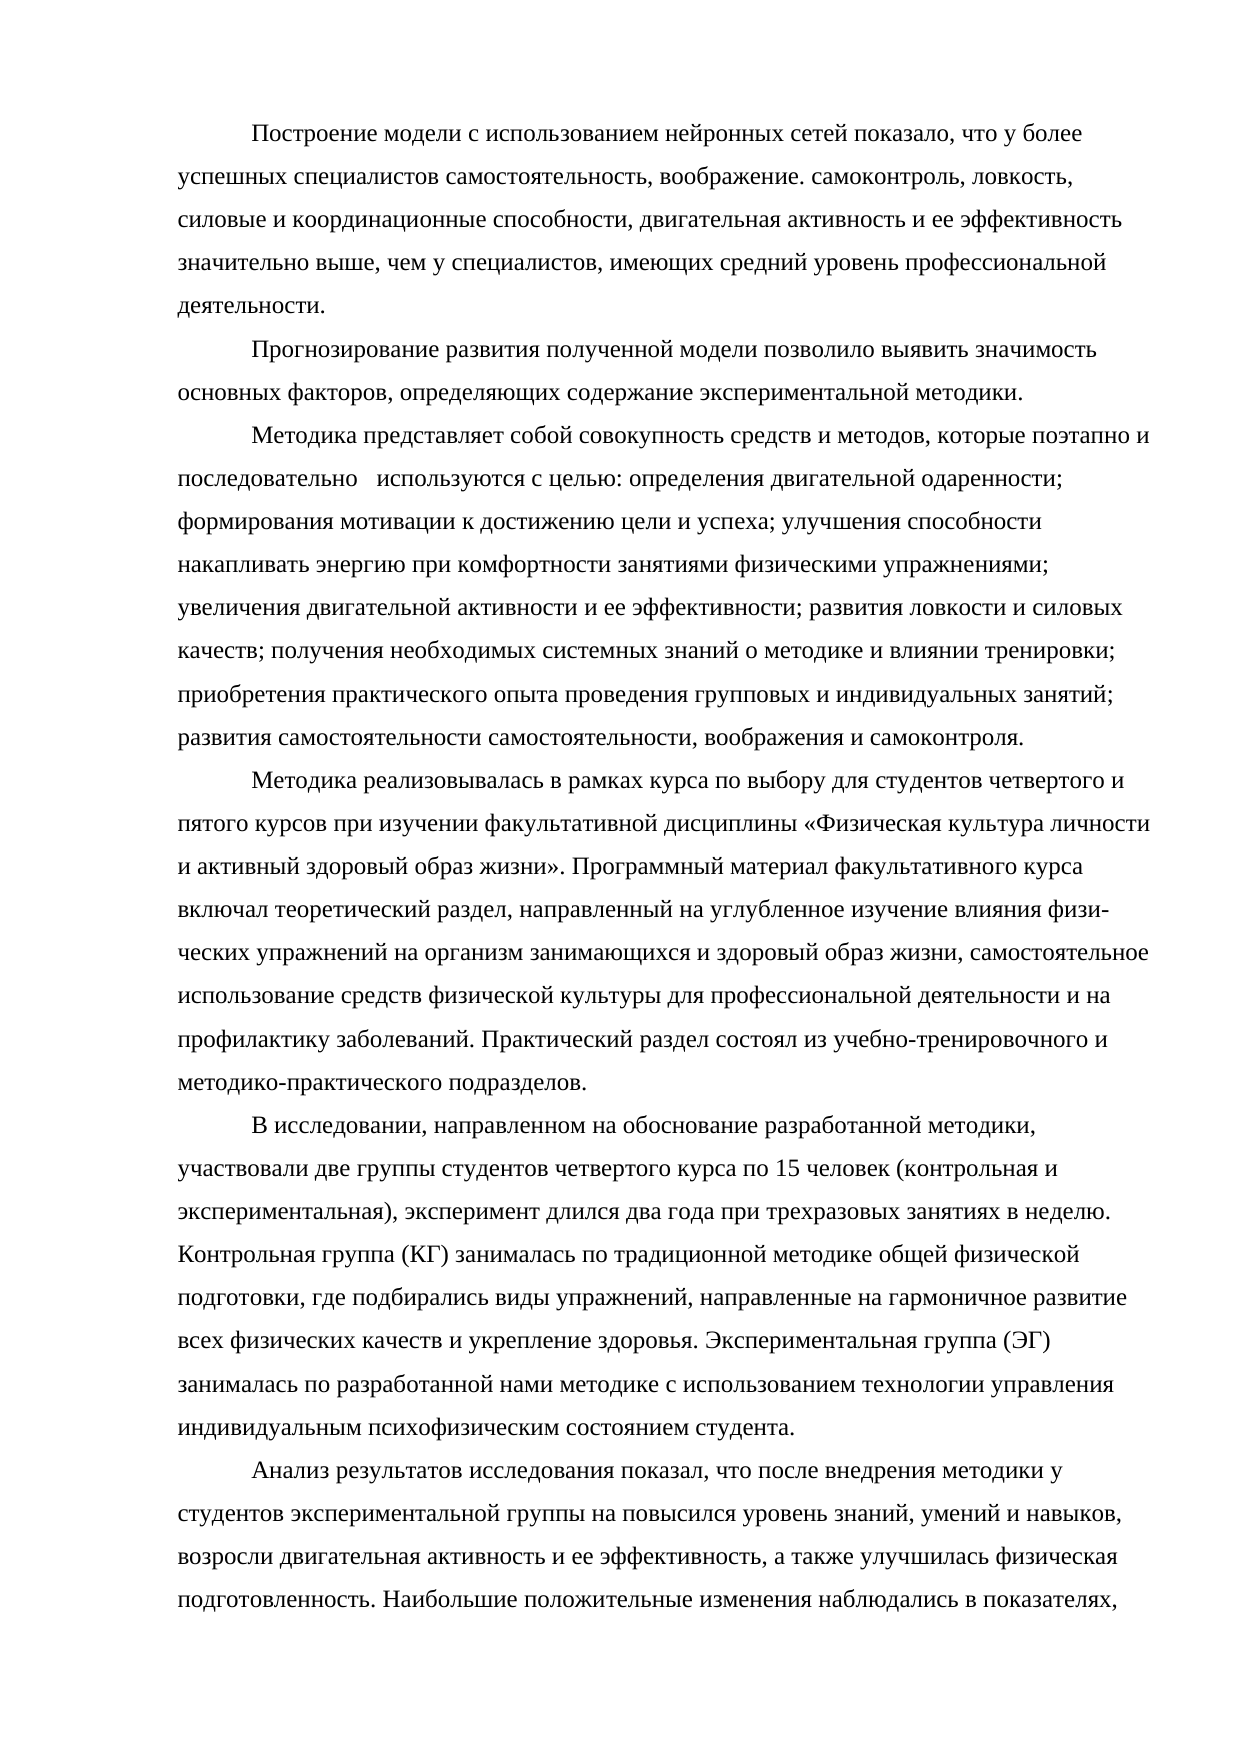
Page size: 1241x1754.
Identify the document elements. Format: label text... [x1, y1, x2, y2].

text Методика реализовывалась в рамках курса по выбору для студентов четвертого и пятого курсов при изучении факультативной дисциплины «Физическая культура личности и активный здоровый образ жизни». Программный материал факультативного курса включал теоретический раздел, направленный на углубленное изучение влияния физических упражнений на организм занимающихся и здоровый образ жизни, самостоятельное использование средств физической культуры для профессиональной деятельности и на профилактику заболеваний. Практический раздел состоял из учебно-тренировочного и методико-практического подразделов. [177, 765, 1152, 1096]
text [177, 1455, 1152, 1613]
text В исследовании, направленном на обоснование разработанной методики, участвовали две группы студентов четвертого курса по 15 человек (контрольная и экспериментальная), эксперимент длился два года при трехразовых занятиях в неделю. Контрольная группа (КГ) занималась по традиционной методике общей физической подготовки, где подбирались виды упражнений, направленные на гармоничное развитие всех физических качеств и укрепление здоровья. Экспериментальная группа (ЭГ) занималась по разработанной нами методике с использованием технологии управления индивидуальным психофизическим состоянием студента. [177, 1110, 1152, 1441]
text Методика представляет собой совокупность средств и методов, которые поэтапно и последовательно используются с целью: определения двигательной одаренности; формирования мотивации к достижению цели и успеха; улучшения способности накапливать энергию при комфортности занятиями физическими упражнениями; увеличения двигательной активности и ее эффективности; развития ловкости и силовых качеств; получения необходимых системных знаний о методике и влиянии тренировки; приобретения практического опыта проведения групповых и индивидуальных занятий; развития самостоятельности самостоятельности, воображения и самоконтроля. [177, 420, 1152, 751]
text Прогнозирование развития полученной модели позволило выявить значимость основных факторов, определяющих содержание экспериментальной методики. [177, 334, 1152, 406]
text Построение модели с использованием нейронных сетей показало, что у более успешных специалистов самостоятельность, воображение. самоконтроль, ловкость, силовые и координационные способности, двигательная активность и ее эффективность значительно выше, чем у специалистов, имеющих средний уровень профессиональной деятельности. [177, 118, 1152, 319]
